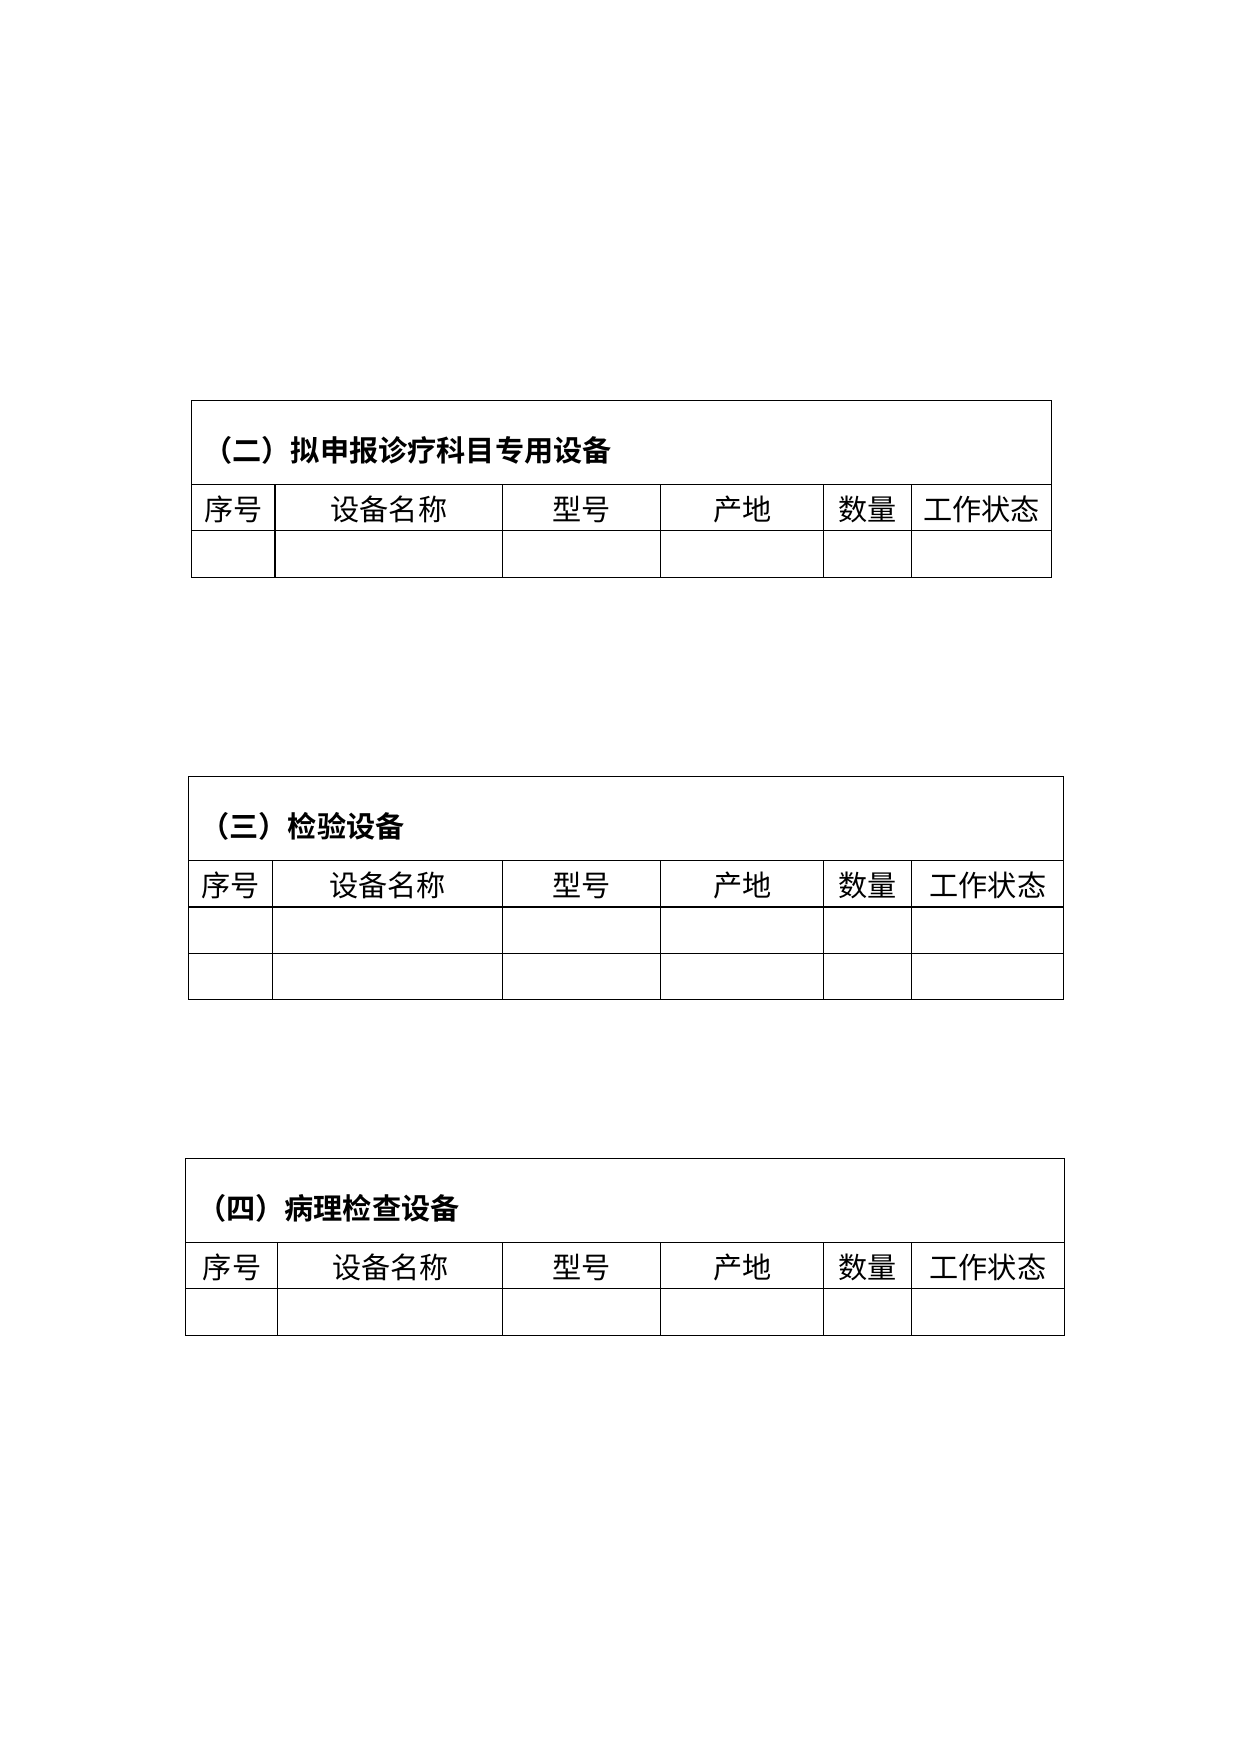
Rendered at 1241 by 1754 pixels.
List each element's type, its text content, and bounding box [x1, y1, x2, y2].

table_cell [192, 531, 274, 577]
table_cell 设备名称 [276, 485, 502, 530]
table_cell [912, 954, 1063, 999]
table_cell 工作状态 [912, 861, 1063, 906]
table_cell [661, 954, 823, 999]
table_cell [189, 954, 272, 999]
table_cell [189, 908, 272, 953]
table_cell [273, 954, 502, 999]
table_cell 产地 [661, 485, 823, 530]
table_cell [503, 908, 660, 953]
table_cell [503, 1289, 660, 1335]
table_header （三）检验设备 [189, 777, 1063, 860]
table_cell [503, 531, 660, 577]
table_cell [503, 954, 660, 999]
table_cell [276, 531, 502, 577]
table_cell 数量 [824, 861, 911, 906]
table_cell [824, 954, 911, 999]
table_cell 数量 [824, 485, 911, 530]
table_cell [661, 908, 823, 953]
table_cell [661, 531, 823, 577]
table_cell [912, 908, 1063, 953]
table_header （二）拟申报诊疗科目专用设备 [192, 401, 1051, 484]
table_cell [912, 531, 1051, 577]
table_cell [186, 1289, 277, 1335]
table_cell 序号 [192, 485, 274, 530]
table_cell 产地 [661, 861, 823, 906]
table_cell 型号 [503, 1243, 660, 1288]
table_cell [278, 1289, 502, 1335]
table_cell 工作状态 [912, 485, 1051, 530]
table_cell 型号 [503, 861, 660, 906]
table_cell 序号 [186, 1243, 277, 1288]
table_cell 设备名称 [273, 861, 502, 906]
table_cell [912, 1289, 1064, 1335]
table_cell 设备名称 [278, 1243, 502, 1288]
table_header （四）病理检查设备 [186, 1159, 1064, 1242]
table_cell [824, 1289, 911, 1335]
table_cell [661, 1289, 823, 1335]
table_cell 工作状态 [912, 1243, 1064, 1288]
table_cell [824, 908, 911, 953]
table_cell 型号 [503, 485, 660, 530]
table_cell [273, 908, 502, 953]
table_cell 序号 [189, 861, 272, 906]
table_cell 数量 [824, 1243, 911, 1288]
table_cell [824, 531, 911, 577]
table_cell 产地 [661, 1243, 823, 1288]
